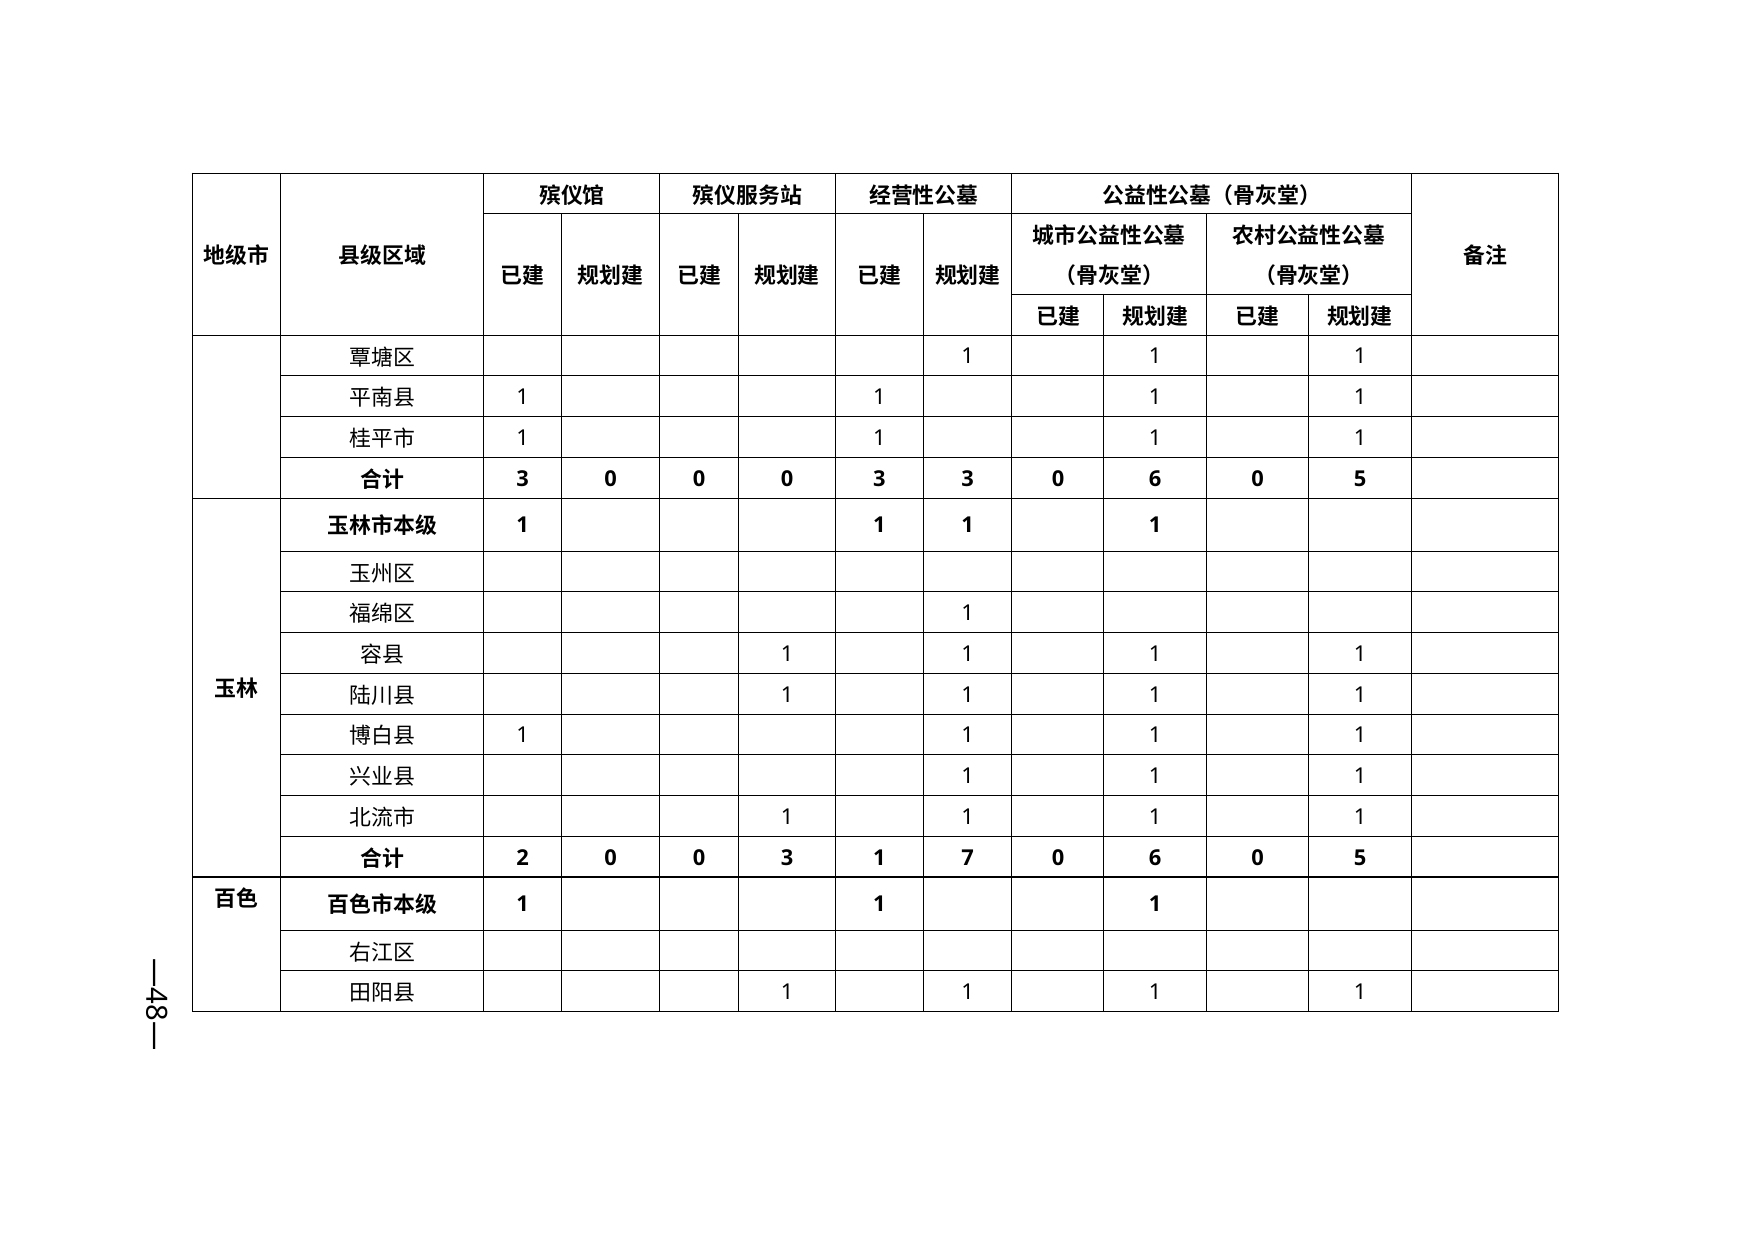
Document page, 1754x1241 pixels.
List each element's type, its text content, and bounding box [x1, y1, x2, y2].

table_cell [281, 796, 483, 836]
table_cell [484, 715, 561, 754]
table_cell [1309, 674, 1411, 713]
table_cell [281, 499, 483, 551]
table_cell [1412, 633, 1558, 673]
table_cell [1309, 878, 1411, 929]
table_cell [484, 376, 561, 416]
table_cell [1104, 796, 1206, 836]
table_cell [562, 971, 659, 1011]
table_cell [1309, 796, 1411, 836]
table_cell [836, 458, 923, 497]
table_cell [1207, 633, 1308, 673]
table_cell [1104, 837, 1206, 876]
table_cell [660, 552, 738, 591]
table_cell 规划建 [739, 214, 835, 334]
table_cell 已建 [660, 214, 738, 334]
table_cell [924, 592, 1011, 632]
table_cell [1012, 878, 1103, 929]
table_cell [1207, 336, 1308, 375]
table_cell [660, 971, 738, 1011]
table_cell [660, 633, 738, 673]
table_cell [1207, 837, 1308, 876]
table_cell 规划建 [924, 214, 1011, 334]
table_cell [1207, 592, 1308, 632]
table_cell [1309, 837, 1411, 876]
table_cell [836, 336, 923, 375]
table_header 殡仪服务站 [660, 174, 835, 213]
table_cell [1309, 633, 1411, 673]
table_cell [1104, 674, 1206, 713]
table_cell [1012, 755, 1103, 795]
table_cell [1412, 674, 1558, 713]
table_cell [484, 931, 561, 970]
table_cell 规划建 [1104, 295, 1206, 334]
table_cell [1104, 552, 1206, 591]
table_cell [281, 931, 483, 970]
table_cell 规划建 [562, 214, 659, 334]
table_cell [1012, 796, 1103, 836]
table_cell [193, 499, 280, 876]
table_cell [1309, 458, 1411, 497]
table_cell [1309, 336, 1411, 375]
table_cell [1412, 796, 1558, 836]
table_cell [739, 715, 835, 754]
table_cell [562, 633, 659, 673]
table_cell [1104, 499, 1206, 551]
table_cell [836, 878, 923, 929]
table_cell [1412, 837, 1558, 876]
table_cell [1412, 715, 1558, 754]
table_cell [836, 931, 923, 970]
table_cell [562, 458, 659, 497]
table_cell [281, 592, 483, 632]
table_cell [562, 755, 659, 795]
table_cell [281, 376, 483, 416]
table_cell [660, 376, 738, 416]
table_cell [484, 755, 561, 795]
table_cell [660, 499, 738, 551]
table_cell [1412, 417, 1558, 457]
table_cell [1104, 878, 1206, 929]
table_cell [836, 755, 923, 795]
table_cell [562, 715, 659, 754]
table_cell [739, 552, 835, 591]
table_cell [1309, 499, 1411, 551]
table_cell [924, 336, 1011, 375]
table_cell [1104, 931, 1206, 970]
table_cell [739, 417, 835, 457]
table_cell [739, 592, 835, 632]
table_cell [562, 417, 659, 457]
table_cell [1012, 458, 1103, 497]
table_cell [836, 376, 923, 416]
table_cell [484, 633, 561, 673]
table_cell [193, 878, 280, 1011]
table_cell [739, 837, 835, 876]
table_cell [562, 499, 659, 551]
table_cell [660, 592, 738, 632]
table_cell 城市公益性公墓（骨灰堂） [1012, 214, 1206, 294]
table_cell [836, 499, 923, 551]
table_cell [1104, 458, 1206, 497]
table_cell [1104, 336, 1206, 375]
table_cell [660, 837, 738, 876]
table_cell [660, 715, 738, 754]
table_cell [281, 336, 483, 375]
table_header 经营性公墓 [836, 174, 1011, 213]
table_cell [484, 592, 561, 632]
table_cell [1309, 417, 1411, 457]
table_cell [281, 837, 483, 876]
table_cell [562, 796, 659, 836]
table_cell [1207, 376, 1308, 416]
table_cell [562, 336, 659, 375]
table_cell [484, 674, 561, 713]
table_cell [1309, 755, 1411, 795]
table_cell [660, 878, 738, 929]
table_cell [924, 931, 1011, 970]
table_header 地级市 [193, 174, 280, 334]
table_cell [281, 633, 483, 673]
table_cell 已建 [1012, 295, 1103, 334]
table_header 县级区域 [281, 174, 483, 334]
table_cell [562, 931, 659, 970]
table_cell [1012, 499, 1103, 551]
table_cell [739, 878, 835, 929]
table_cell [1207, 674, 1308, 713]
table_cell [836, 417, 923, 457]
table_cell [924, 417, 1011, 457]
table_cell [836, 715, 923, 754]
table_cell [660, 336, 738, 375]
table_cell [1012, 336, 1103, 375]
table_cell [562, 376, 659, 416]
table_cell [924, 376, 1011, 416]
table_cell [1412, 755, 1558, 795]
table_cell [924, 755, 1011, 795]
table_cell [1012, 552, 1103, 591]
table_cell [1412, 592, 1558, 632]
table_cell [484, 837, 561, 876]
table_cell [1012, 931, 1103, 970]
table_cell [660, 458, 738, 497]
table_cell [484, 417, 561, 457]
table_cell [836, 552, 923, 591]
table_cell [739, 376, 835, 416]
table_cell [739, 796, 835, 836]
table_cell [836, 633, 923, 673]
table_cell 已建 [484, 214, 561, 334]
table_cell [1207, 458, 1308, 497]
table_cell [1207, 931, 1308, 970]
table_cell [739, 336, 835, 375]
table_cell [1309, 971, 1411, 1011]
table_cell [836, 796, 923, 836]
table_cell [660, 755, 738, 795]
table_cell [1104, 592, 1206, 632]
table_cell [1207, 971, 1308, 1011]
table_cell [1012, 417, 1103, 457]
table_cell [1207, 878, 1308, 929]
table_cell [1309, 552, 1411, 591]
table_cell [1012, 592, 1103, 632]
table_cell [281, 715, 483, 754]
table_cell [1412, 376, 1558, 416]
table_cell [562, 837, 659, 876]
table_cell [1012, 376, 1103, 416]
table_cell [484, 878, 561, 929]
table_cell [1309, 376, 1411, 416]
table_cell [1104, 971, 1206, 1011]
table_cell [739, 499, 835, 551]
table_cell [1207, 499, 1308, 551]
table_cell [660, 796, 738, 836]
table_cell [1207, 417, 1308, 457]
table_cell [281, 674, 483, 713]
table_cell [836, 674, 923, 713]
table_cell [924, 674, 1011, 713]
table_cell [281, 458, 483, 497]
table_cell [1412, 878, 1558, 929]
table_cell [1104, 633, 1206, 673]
table_header 殡仪馆 [484, 174, 659, 213]
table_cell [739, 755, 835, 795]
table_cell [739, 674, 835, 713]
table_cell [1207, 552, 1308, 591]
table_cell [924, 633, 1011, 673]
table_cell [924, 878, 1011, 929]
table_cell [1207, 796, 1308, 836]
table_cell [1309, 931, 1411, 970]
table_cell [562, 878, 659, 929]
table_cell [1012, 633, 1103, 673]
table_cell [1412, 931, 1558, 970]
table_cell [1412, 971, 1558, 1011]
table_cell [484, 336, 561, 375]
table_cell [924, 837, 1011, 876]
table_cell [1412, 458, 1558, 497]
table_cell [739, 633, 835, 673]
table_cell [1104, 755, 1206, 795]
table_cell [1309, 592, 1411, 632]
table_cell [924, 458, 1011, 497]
table_cell 规划建 [1309, 295, 1411, 334]
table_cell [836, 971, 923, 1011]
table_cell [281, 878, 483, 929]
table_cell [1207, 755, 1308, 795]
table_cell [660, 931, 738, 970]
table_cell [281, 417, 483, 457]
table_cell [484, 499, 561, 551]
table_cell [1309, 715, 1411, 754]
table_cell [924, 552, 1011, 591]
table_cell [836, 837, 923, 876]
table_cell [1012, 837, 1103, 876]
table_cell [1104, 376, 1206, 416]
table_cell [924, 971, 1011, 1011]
table_header 公益性公墓（骨灰堂） [1012, 174, 1411, 213]
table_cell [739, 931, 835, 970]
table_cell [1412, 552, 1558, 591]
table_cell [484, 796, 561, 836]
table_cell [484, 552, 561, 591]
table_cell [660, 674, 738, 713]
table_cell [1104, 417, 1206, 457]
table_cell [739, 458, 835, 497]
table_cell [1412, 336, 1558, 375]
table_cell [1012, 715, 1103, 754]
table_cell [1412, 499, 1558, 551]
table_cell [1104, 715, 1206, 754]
table_cell 农村公益性公墓（骨灰堂） [1207, 214, 1411, 294]
table_cell 已建 [1207, 295, 1308, 334]
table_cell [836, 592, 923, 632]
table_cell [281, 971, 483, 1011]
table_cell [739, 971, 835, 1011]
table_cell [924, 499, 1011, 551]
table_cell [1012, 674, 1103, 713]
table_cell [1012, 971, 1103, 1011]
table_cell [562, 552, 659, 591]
table_cell 已建 [836, 214, 923, 334]
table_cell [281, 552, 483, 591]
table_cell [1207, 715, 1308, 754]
table_header 备注 [1412, 174, 1558, 334]
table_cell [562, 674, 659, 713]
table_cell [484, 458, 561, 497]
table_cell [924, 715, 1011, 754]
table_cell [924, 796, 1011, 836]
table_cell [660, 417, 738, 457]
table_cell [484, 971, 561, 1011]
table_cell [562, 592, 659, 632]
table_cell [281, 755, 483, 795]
